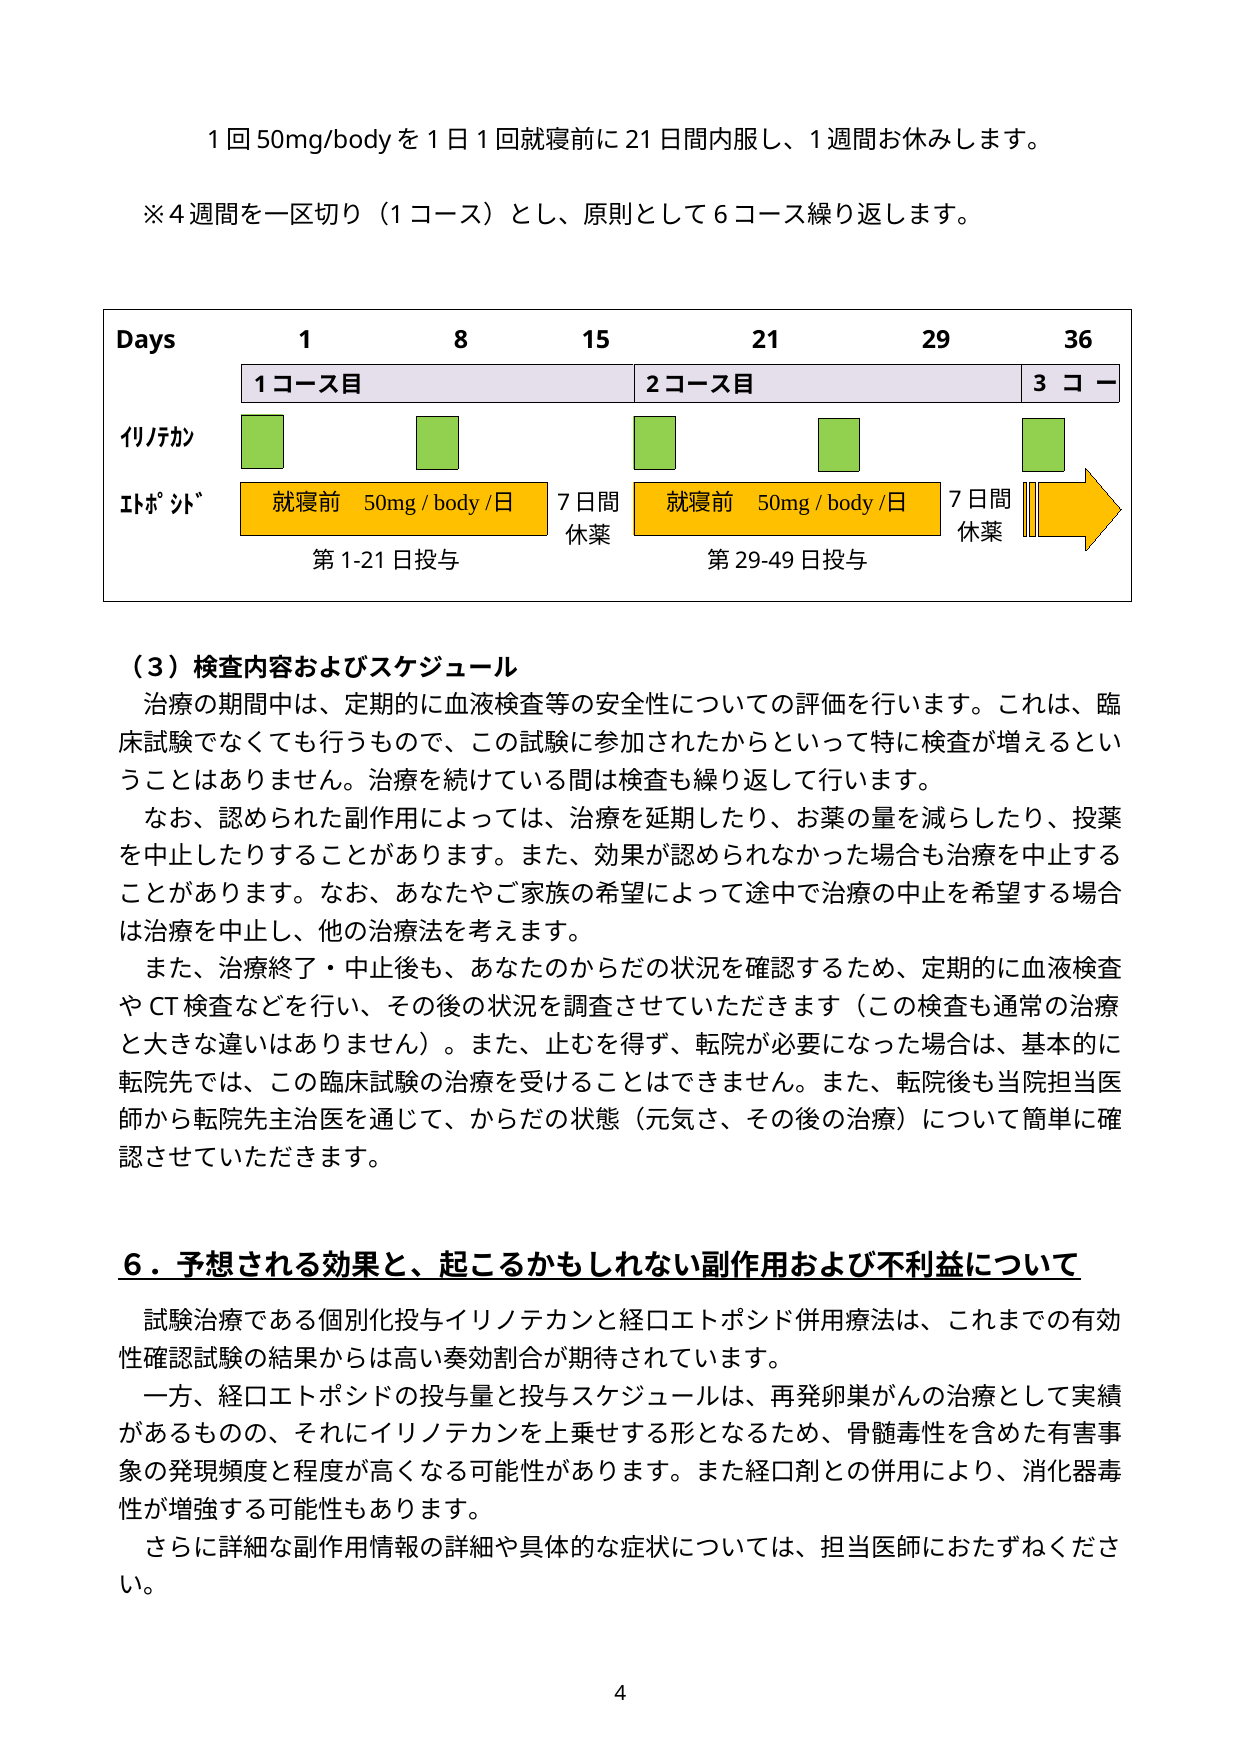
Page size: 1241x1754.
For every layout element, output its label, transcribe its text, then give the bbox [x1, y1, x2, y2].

text 治療の期間中は、定期的に血液検査等の安全性についての評価を行います。これは、臨床試験でなくても行うもので、この試験に参加されたからといって特に検査が増えるということはありません。治療を続けている間は検査も繰り返して行います。 [118, 684, 1122, 797]
text 一方、経口エトポシドの投与量と投与スケジュールは、再発卵巣がんの治療として実績があるものの、それにイリノテカンを上乗せする形となるため、骨髄毒性を含めた有害事象の発現頻度と程度が高くなる可能性があります。また経口剤との併用により、消化器毒性が増強する可能性もあります。 [118, 1376, 1122, 1526]
text なお、認められた副作用によっては、治療を延期したり、お薬の量を減らしたり、投薬を中止したりすることがあります。また、効果が認められなかった場合も治療を中止することがあります。なお、あなたやご家族の希望によって途中で治療の中止を希望する場合は治療を中止し、他の治療法を考えます。 [118, 797, 1122, 948]
text ※４週間を一区切り（1コース）とし、原則として6コース繰り返します。 [118, 194, 1122, 232]
text また、治療終了・中止後も、あなたのからだの状況を確認するため、定期的に血液検査やCT検査などを行い、その後の状況を調査させていただきます（この検査も通常の治療と大きな違いはありません）。また、止むを得ず、転院が必要になった場合は、基本的に転院先では、この臨床試験の治療を受けることはできません。また、転院後も当院担当医師から転院先主治医を通じて、からだの状態（元気さ、その後の治療）について簡単に確認させていただきます。 [118, 948, 1122, 1174]
text ６．予想される効果と、起こるかもしれない副作用および不利益について [118, 1225, 1122, 1300]
text 1回50mg/bodyを1日1回就寝前に21日間内服し、1週間お休みします。 [118, 119, 1122, 156]
text さらに詳細な副作用情報の詳細や具体的な症状については、担当医師におたずねください。 [118, 1526, 1122, 1602]
text （３）検査内容およびスケジュール [118, 647, 1122, 684]
text 試験治療である個別化投与イリノテカンと経口エトポシド併用療法は、これまでの有効性確認試験の結果からは高い奏効割合が期待されています。 [118, 1300, 1122, 1376]
